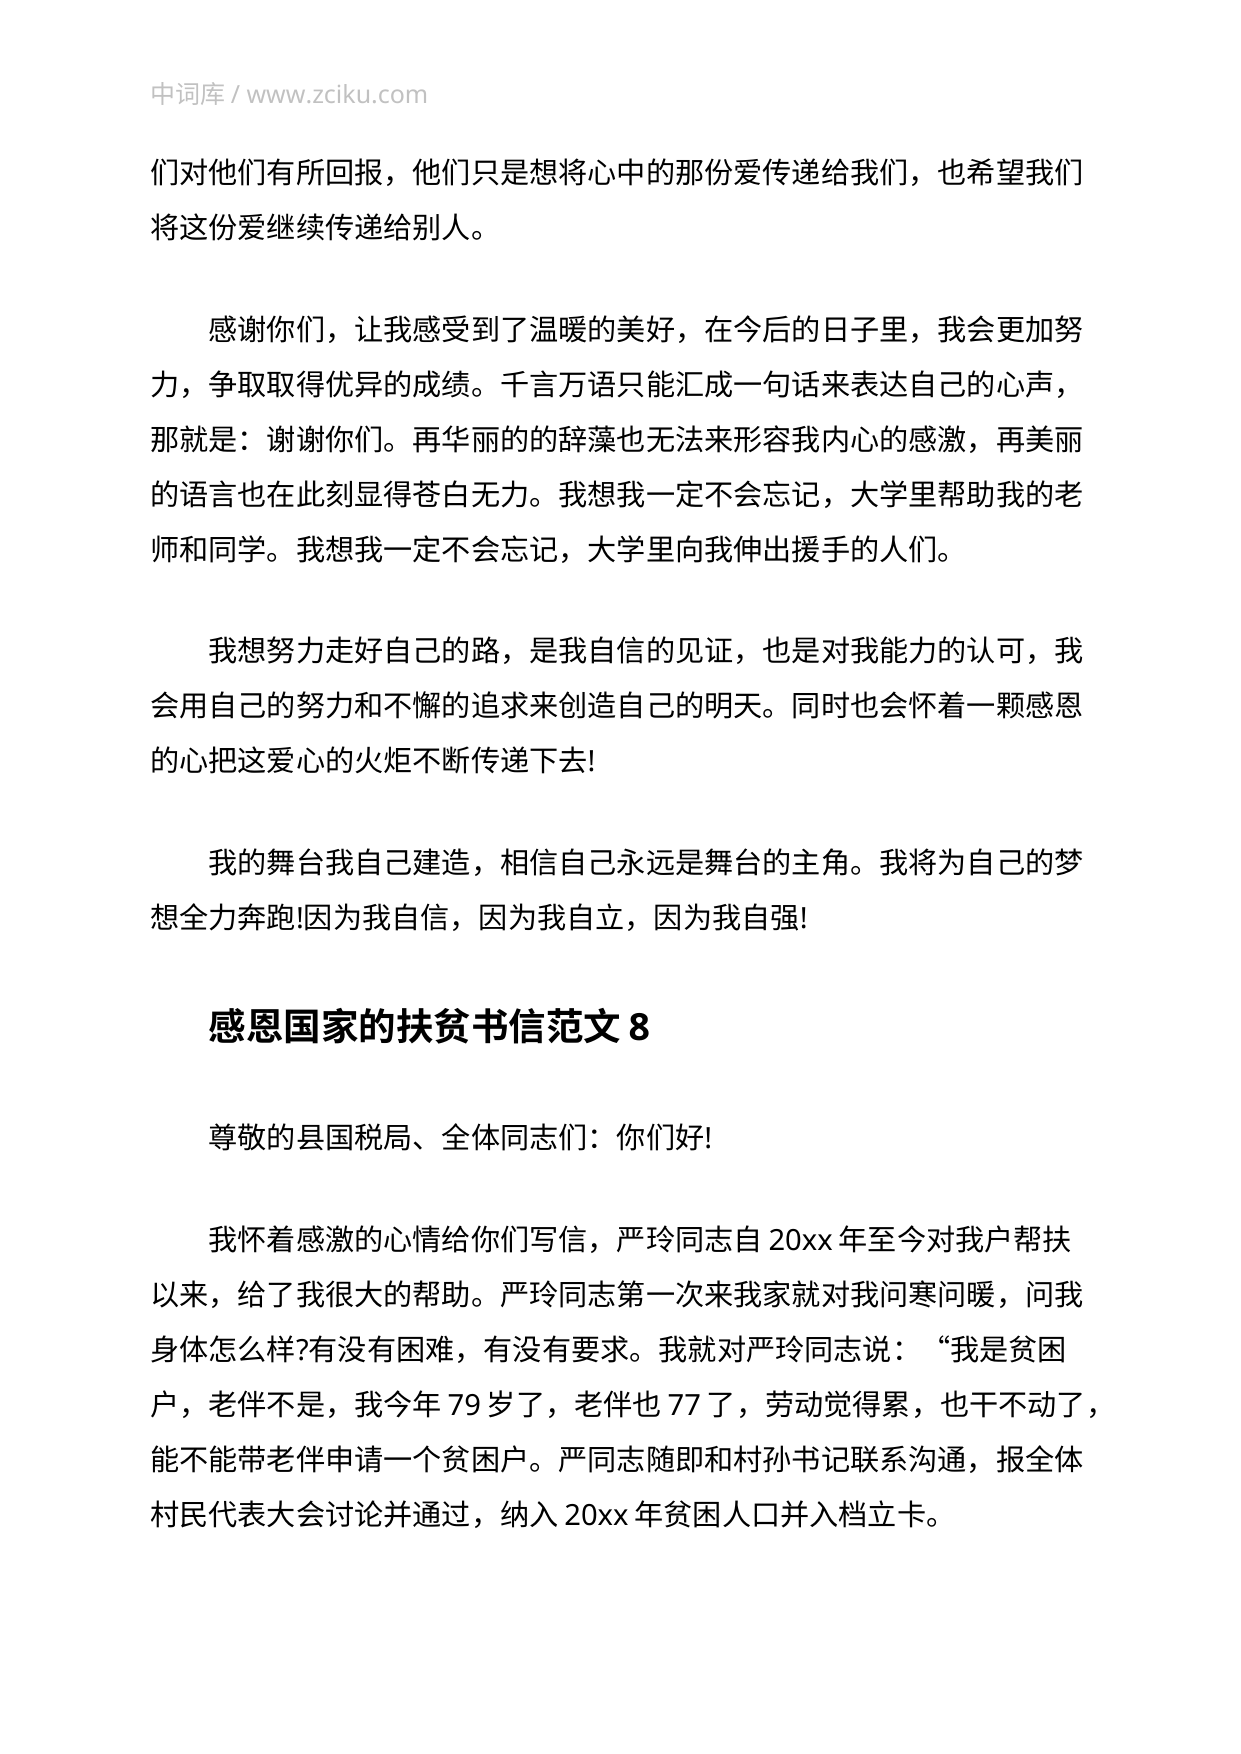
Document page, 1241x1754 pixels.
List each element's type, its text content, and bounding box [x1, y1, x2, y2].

text 我的舞台我自己建造，相信自己永远是舞台的主角。我将为自己的梦想全力奔跑!因为我自信，因为我自立，因为我自强! [150, 840, 1090, 937]
text 我怀着感激的心情给你们写信，严玲同志自20xx年至今对我户帮扶以来，给了我很大的帮助。严玲同志第一次来我家就对我问寒问暖，问我身体怎么样?有没有困难，有没有要求。我就对严玲同志说：“我是贫困户，老伴不是，我今年79岁了，老伴也77了，劳动觉得累，也干不动了，能不能带老伴申请一个贫困户。严同志随即和村孙书记联系沟通，报全体村民代表大会讨论并通过，纳入20xx年贫困人口并入档立卡。 [150, 1216, 1090, 1533]
text 感谢你们，让我感受到了温暖的美好，在今后的日子里，我会更加努力，争取取得优异的成绩。千言万语只能汇成一句话来表达自己的心声，那就是：谢谢你们。再华丽的的辞藻也无法来形容我内心的感激，再美丽的语言也在此刻显得苍白无力。我想我一定不会忘记，大学里帮助我的老师和同学。我想我一定不会忘记，大学里向我伸出援手的人们。 [150, 307, 1090, 568]
text 感恩国家的扶贫书信范文8 [150, 997, 1090, 1051]
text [150, 150, 1090, 247]
text 尊敬的县国税局、全体同志们：你们好! [150, 1114, 1090, 1157]
text 我想努力走好自己的路，是我自信的见证，也是对我能力的认可，我会用自己的努力和不懈的追求来创造自己的明天。同时也会怀着一颗感恩的心把这爱心的火炬不断传递下去! [150, 628, 1090, 780]
